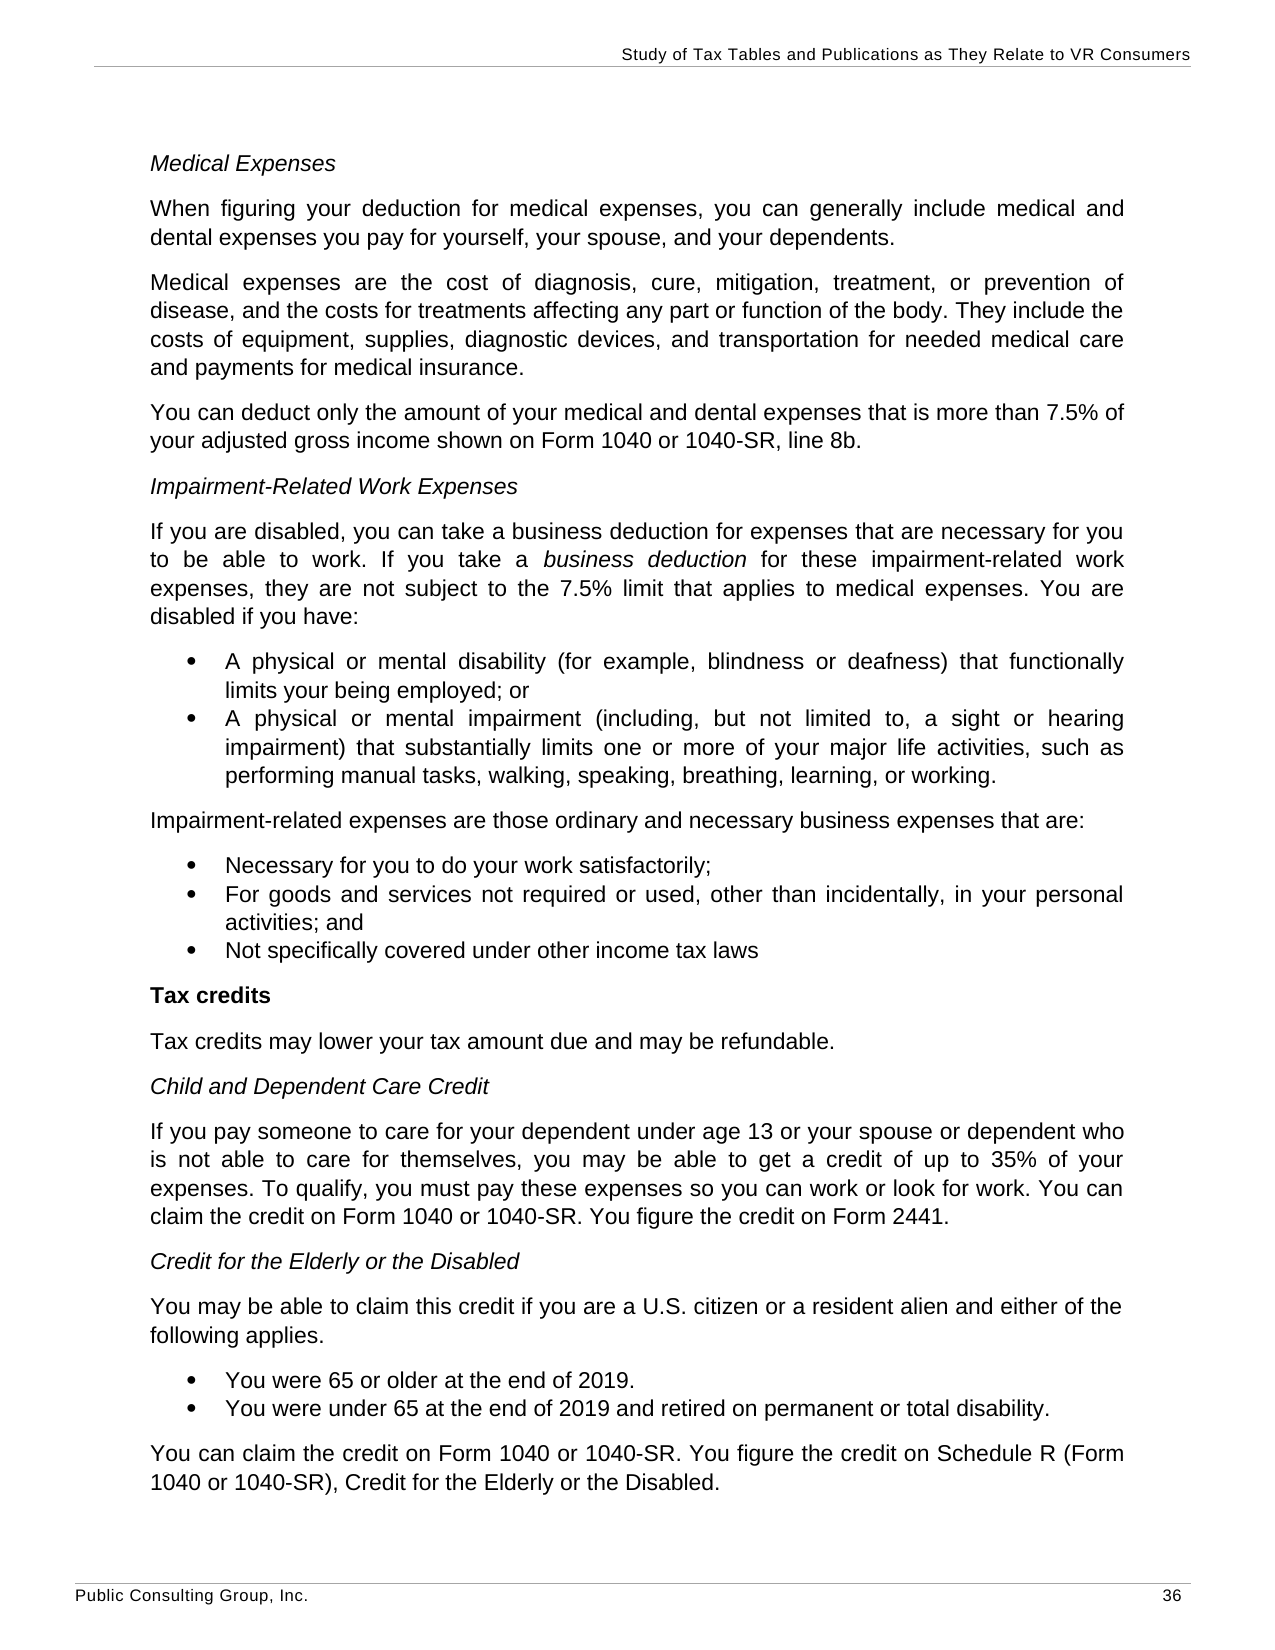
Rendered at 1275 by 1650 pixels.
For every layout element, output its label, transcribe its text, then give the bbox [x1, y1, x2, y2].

text You can deduct only the amount of your medical and dental expenses that is more than 7.5% of your adjusted gross income shown on Form 1040 or 1040-SR, line 8b. [150, 399, 1125, 454]
text Tax credits [150, 982, 1125, 1009]
list For goods and services not required or used, other than incidentally, in your personal activities; and [187, 881, 1125, 935]
list You were under 65 at the end of 2019 and retired on permanent or total disability. [187, 1395, 1125, 1422]
text You may be able to claim this credit if you are a U.S. citizen or a resident alien and either of the following applies. [150, 1293, 1125, 1348]
text Medical expenses are the cost of diagnosis, cure, mitigation, treatment, or prevention of disease, and the costs for treatments affecting any part or function of the body. They include the costs of equipment, supplies, diagnostic devices, and transportation for needed medical care and payments for medical insurance. [150, 269, 1125, 380]
text You can claim the credit on Form 1040 or 1040-SR. You figure the credit on Schedule R (Form 1040 or 1040-SR), Credit for the Elderly or the Disabled. [150, 1440, 1125, 1495]
text Child and Dependent Care Credit [150, 1073, 1125, 1099]
list You were 65 or older at the end of 2019. [187, 1367, 1125, 1393]
text Tax credits may lower your tax amount due and may be refundable. [150, 1028, 1125, 1054]
list Not specifically covered under other income tax laws [187, 937, 1125, 964]
text Impairment-related expenses are those ordinary and necessary business expenses that are: [150, 807, 1125, 833]
text If you pay someone to care for your dependent under age 13 or your spouse or dependent who is not able to care for themselves, you may be able to get a credit of up to 35% of your expenses. To qualify, you must pay these expenses so you can work or look for work. You can claim the credit on Form 1040 or 1040-SR. You figure the credit on Form 2441. [150, 1118, 1125, 1229]
text Credit for the Elderly or the Disabled [150, 1248, 1125, 1274]
list Necessary for you to do your work satisfactorily; [187, 852, 1125, 878]
text Impairment-Related Work Expenses [150, 473, 1125, 499]
list A physical or mental impairment (including, but not limited to, a sight or hearing impairment) that substantially limits one or more of your major life activities, such as performing manual tasks, walking, speaking, breathing, learning, or working. [187, 705, 1125, 788]
text When figuring your deduction for medical expenses, you can generally include medical and dental expenses you pay for yourself, your spouse, and your dependents. [150, 195, 1125, 250]
text If you are disabled, you can take a business deduction for expenses that are necessary for you to be able to work. If you take a business deduction for these impairment-related work expenses, they are not subject to the 7.5% limit that applies to medical expenses. You are disabled if you have: [150, 518, 1125, 629]
text Medical Expenses [150, 150, 1125, 176]
list A physical or mental disability (for example, blindness or deafness) that functionally limits your being employed; or [187, 648, 1125, 703]
